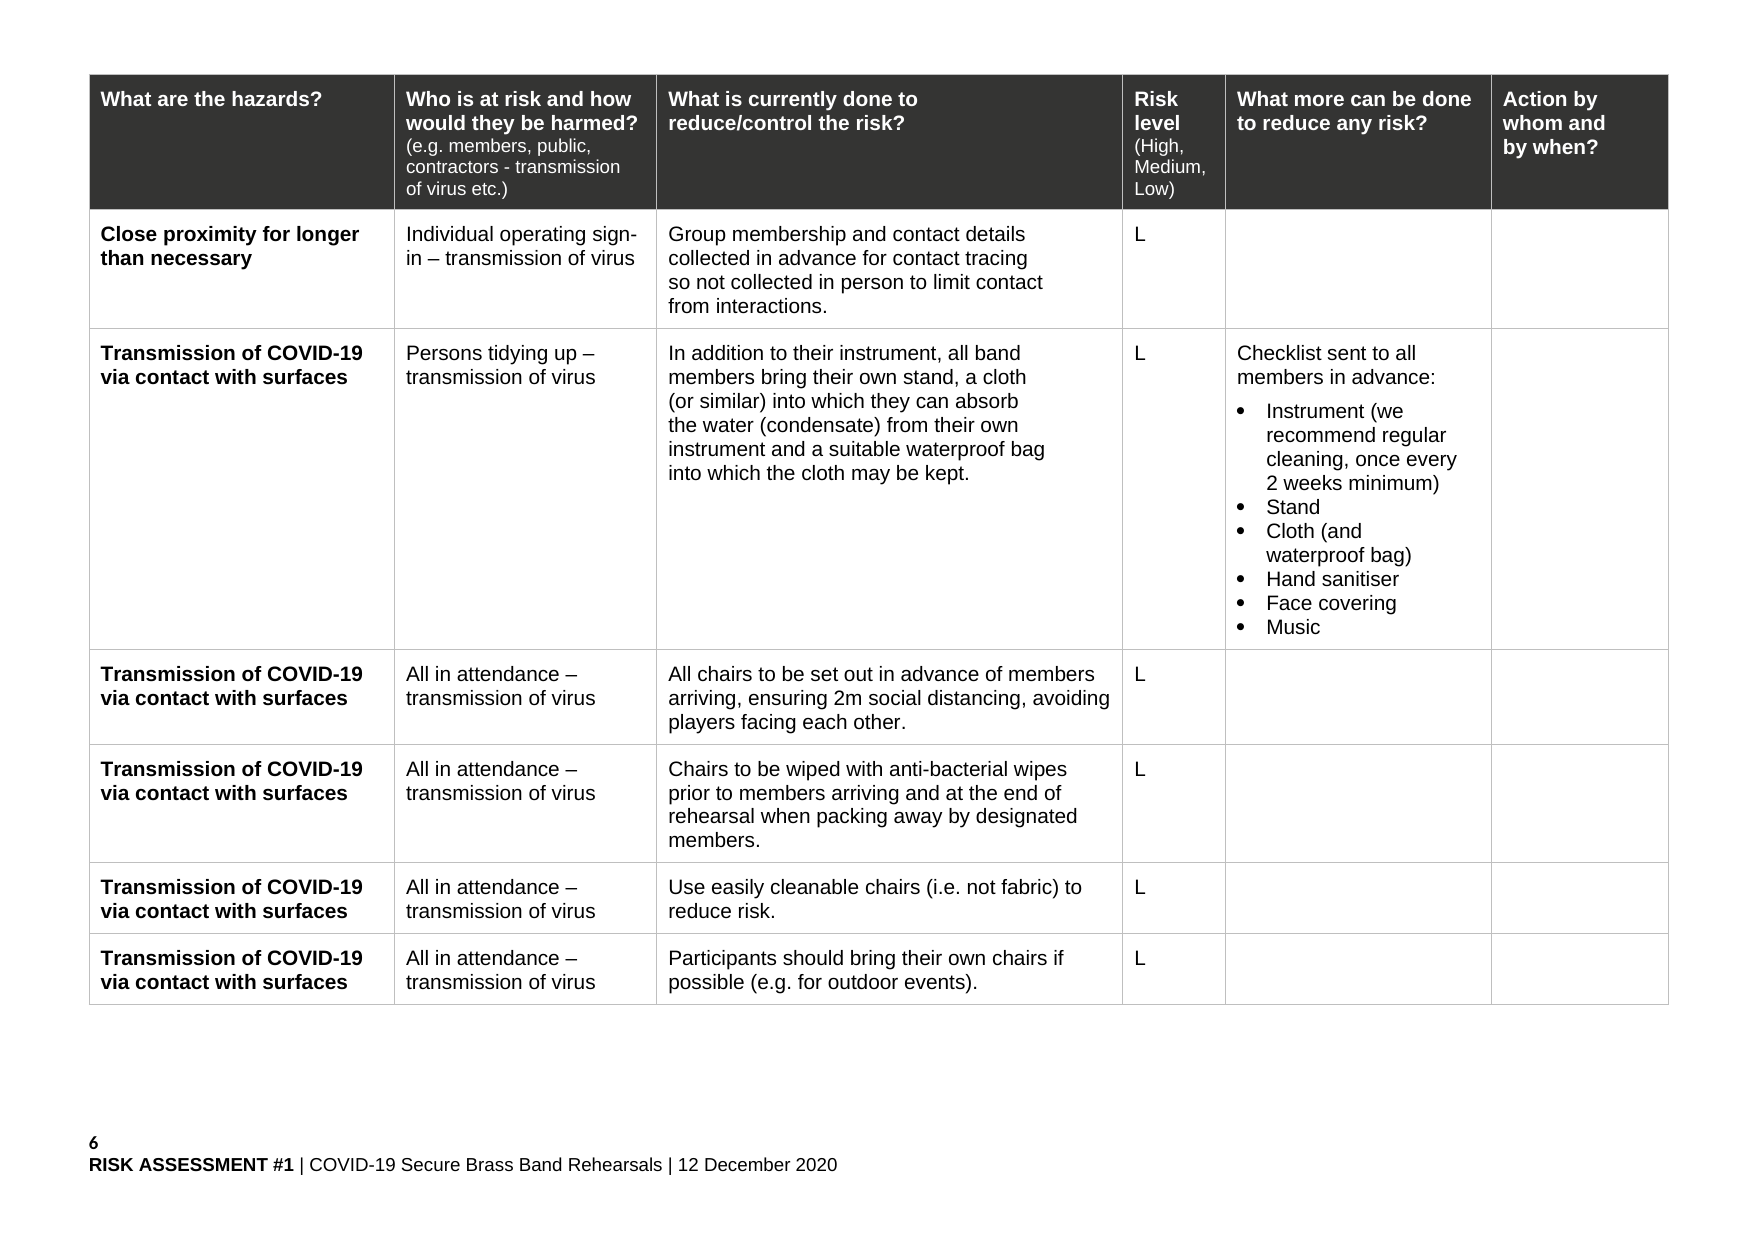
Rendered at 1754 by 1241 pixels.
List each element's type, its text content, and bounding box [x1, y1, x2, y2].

table_cell [1226, 863, 1491, 933]
table_cell Transmission of COVID-19 via contact with surfaces [90, 863, 394, 933]
table_cell Transmission of COVID-19 via contact with surfaces [90, 650, 394, 743]
table_cell Close proximity for longer than necessary [90, 210, 394, 328]
table_cell All chairs to be set out in advance of members arriving, ensuring 2m social distancing, avoiding players facing each other. [657, 650, 1122, 743]
table_cell [1492, 650, 1668, 743]
table_header What is currently done to reduce/control the risk? [657, 75, 1122, 209]
table_cell All in attendance – transmission of virus [395, 650, 656, 743]
table_cell [1492, 863, 1668, 933]
table_cell Use easily cleanable chairs (i.e. not fabric) to reduce risk. [657, 863, 1122, 933]
table_cell [1492, 934, 1668, 1004]
table_cell All in attendance – transmission of virus [395, 863, 656, 933]
table_cell Transmission of COVID-19 via contact with surfaces [90, 934, 394, 1004]
table_cell [1226, 934, 1491, 1004]
table_cell All in attendance – transmission of virus [395, 745, 656, 862]
table_header Action by whom and by when? [1492, 75, 1668, 209]
table_cell All in attendance – transmission of virus [395, 934, 656, 1004]
table_cell L [1123, 329, 1225, 649]
table_header What are the hazards? [90, 75, 394, 209]
table_cell Checklist sent to all members in advance: Instrument (we recommend regular cleaning, once every 2 weeks minimum) Stand Cloth (and waterproof bag) Hand sanitiser Face covering Music [1226, 329, 1491, 649]
table_cell Transmission of COVID-19 via contact with surfaces [90, 745, 394, 862]
table_cell [1226, 745, 1491, 862]
table_cell In addition to their instrument, all band members bring their own stand, a cloth (or similar) into which they can absorb the water (condensate) from their own instrument and a suitable waterproof bag into which the cloth may be kept. [657, 329, 1122, 649]
table_cell L [1123, 934, 1225, 1004]
table_header Who is at risk and how would they be harmed? (e.g. members, public, contractors - transmission of virus etc.) [395, 75, 656, 209]
table_cell L [1123, 210, 1225, 328]
table_cell [1226, 650, 1491, 743]
table_cell L [1123, 863, 1225, 933]
table_cell Participants should bring their own chairs if possible (e.g. for outdoor events). [657, 934, 1122, 1004]
table_cell [1226, 210, 1491, 328]
table_cell [1492, 745, 1668, 862]
table_cell Chairs to be wiped with anti-bacterial wipes prior to members arriving and at the end of rehearsal when packing away by designated members. [657, 745, 1122, 862]
table_header Risk level (High, Medium, Low) [1123, 75, 1225, 209]
table_cell Transmission of COVID-19 via contact with surfaces [90, 329, 394, 649]
table_cell Group membership and contact details collected in advance for contact tracing so not collected in person to limit contact from interactions. [657, 210, 1122, 328]
table_cell Persons tidying up – transmission of virus [395, 329, 656, 649]
table_cell [1492, 329, 1668, 649]
table_cell Individual operating sign-in – transmission of virus [395, 210, 656, 328]
table_cell L [1123, 745, 1225, 862]
table_header What more can be done to reduce any risk? [1226, 75, 1491, 209]
table_cell L [1123, 650, 1225, 743]
table_cell [1492, 210, 1668, 328]
